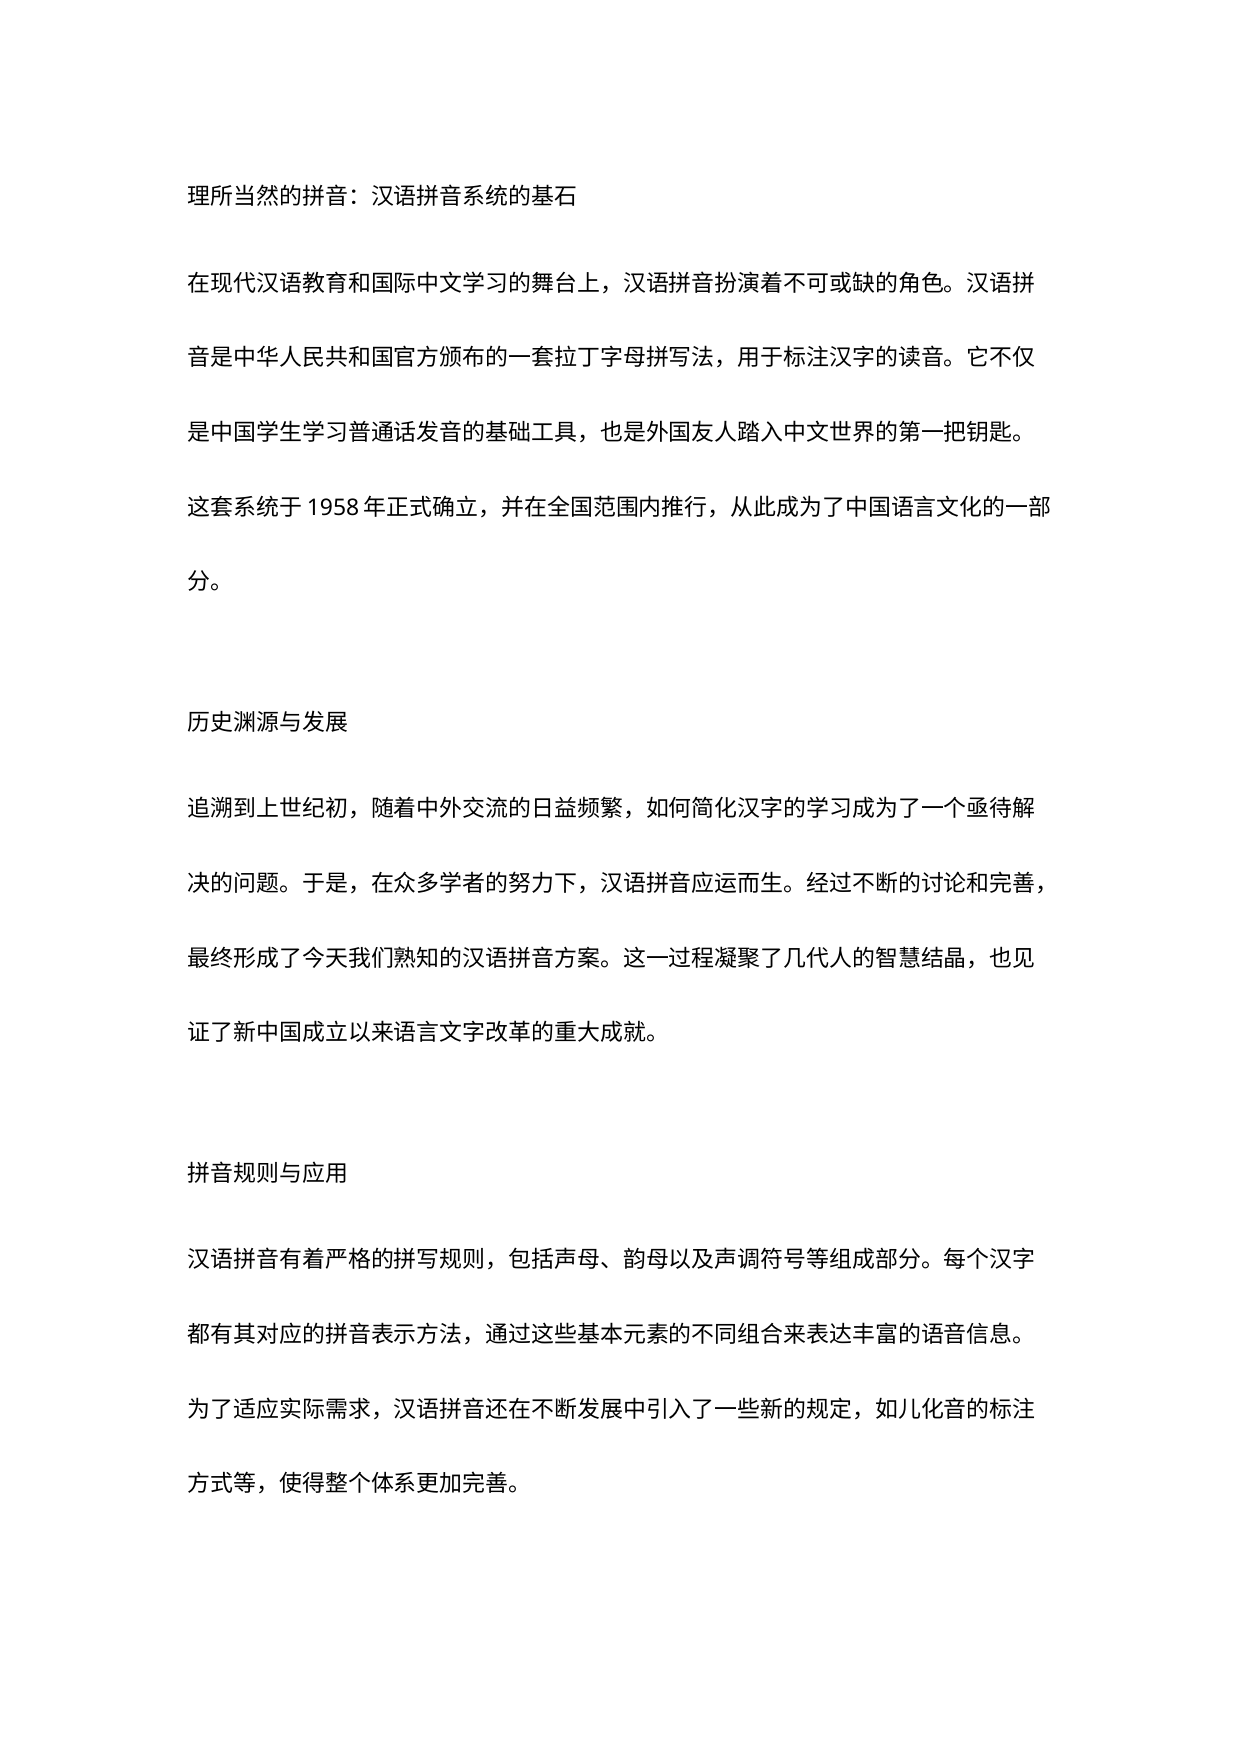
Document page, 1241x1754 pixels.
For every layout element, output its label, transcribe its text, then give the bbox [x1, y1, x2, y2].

text 历史渊源与发展 [187, 688, 1053, 753]
text 汉语拼音有着严格的拼写规则，包括声母、韵母以及声调符号等组成部分。每个汉字都有其对应的拼音表示方法，通过这些基本元素的不同组合来表达丰富的语音信息。为了适应实际需求，汉语拼音还在不断发展中引入了一些新的规定，如儿化音的标注方式等，使得整个体系更加完善。 [187, 1225, 1053, 1514]
text 理所当然的拼音：汉语拼音系统的基石 [187, 162, 1053, 227]
text 拼音规则与应用 [187, 1139, 1053, 1204]
text 追溯到上世纪初，随着中外交流的日益频繁，如何简化汉字的学习成为了一个亟待解决的问题。于是，在众多学者的努力下，汉语拼音应运而生。经过不断的讨论和完善，最终形成了今天我们熟知的汉语拼音方案。这一过程凝聚了几代人的智慧结晶，也见证了新中国成立以来语言文字改革的重大成就。 [187, 774, 1053, 1063]
text 在现代汉语教育和国际中文学习的舞台上，汉语拼音扮演着不可或缺的角色。汉语拼音是中华人民共和国官方颁布的一套拉丁字母拼写法，用于标注汉字的读音。它不仅是中国学生学习普通话发音的基础工具，也是外国友人踏入中文世界的第一把钥匙。这套系统于1958年正式确立，并在全国范围内推行，从此成为了中国语言文化的一部分。 [187, 248, 1053, 612]
